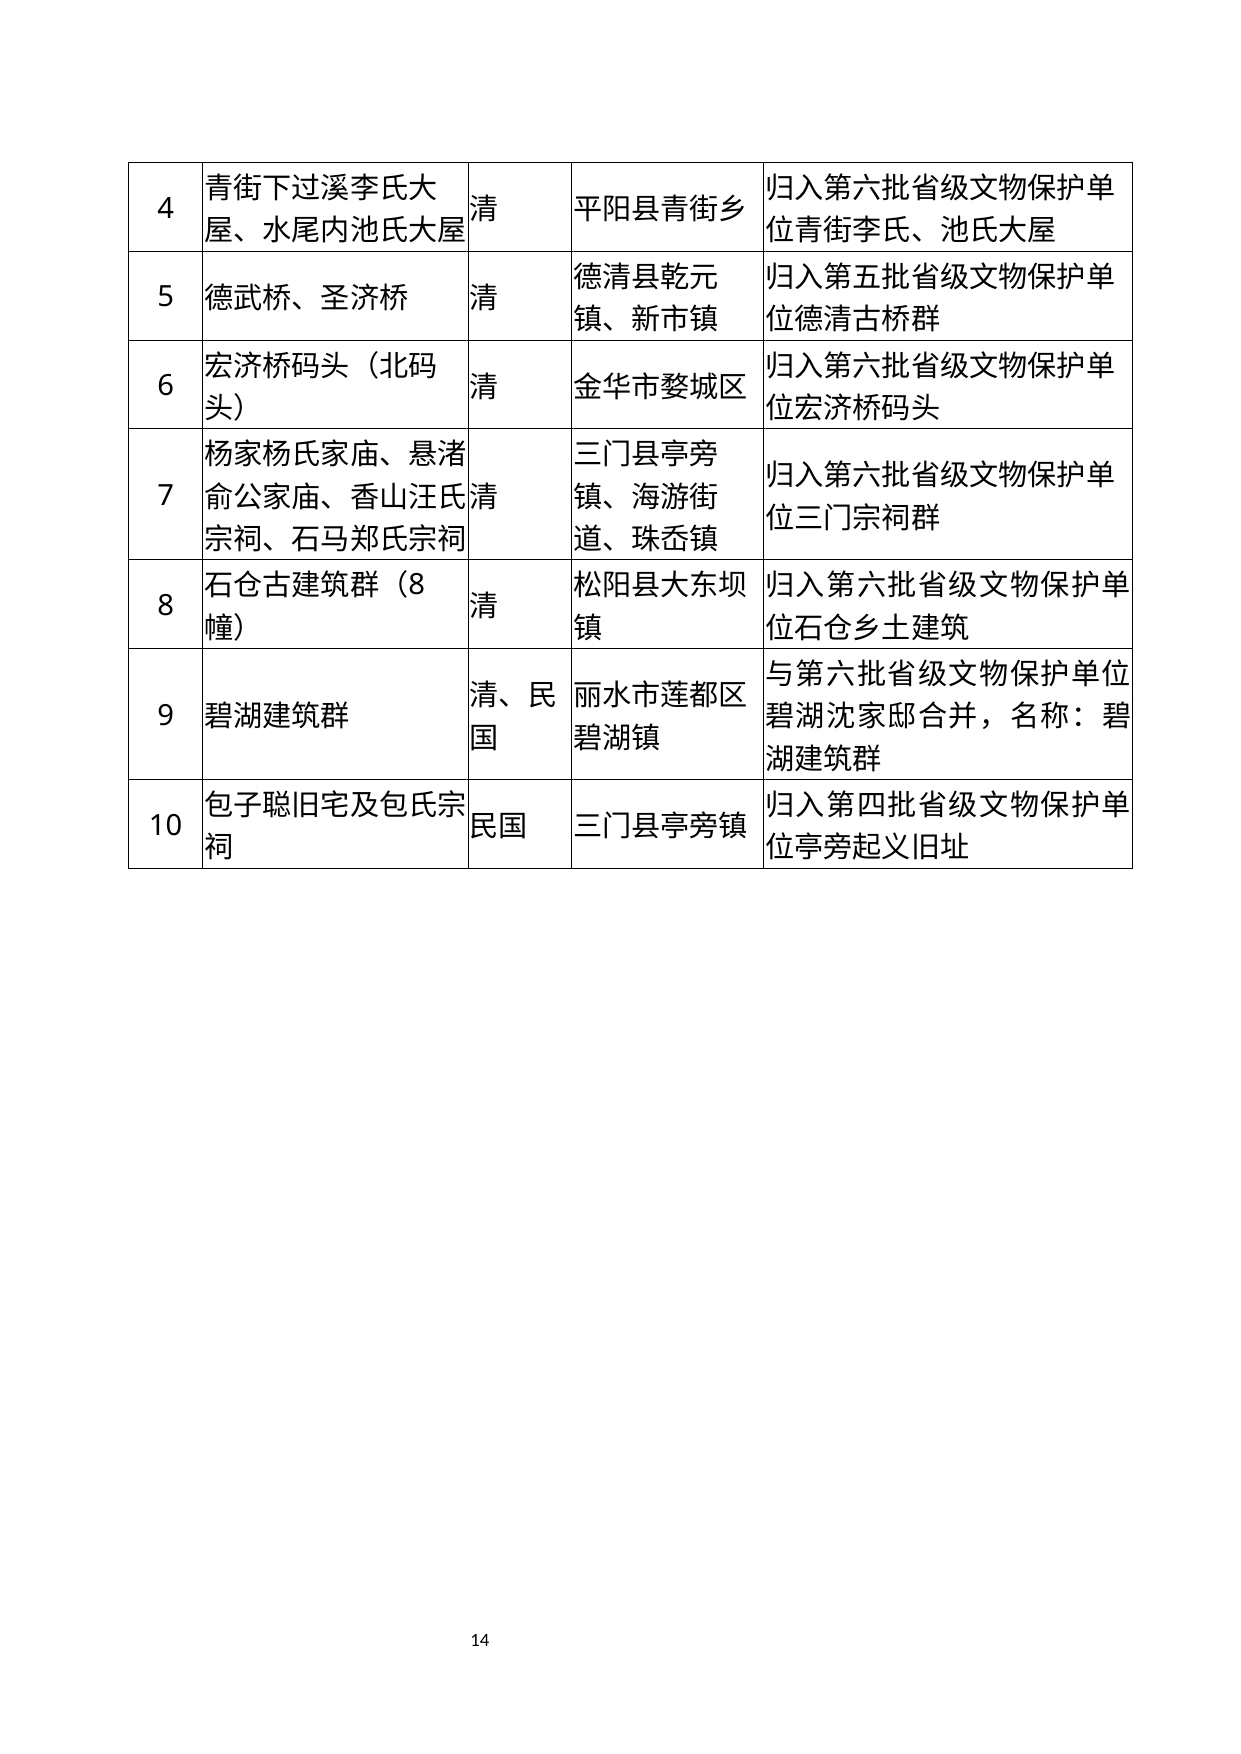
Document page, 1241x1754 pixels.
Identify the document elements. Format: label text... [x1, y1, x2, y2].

table_cell 4 [129, 163, 202, 251]
table_cell 包子聪旧宅及包氏宗祠 [203, 780, 468, 868]
table_cell 5 [129, 252, 202, 339]
table_cell 杨家杨氏家庙、悬渚俞公家庙、香山汪氏宗祠、石马郑氏宗祠 [203, 429, 468, 559]
table_cell 归入第六批省级文物保护单位三门宗祠群 [764, 429, 1132, 559]
table_cell 石仓古建筑群（8幢） [203, 560, 468, 648]
table_cell 清、民国 [469, 649, 571, 779]
table_cell 青街下过溪李氏大屋、水尾内池氏大屋 [203, 163, 468, 251]
table_cell 平阳县青街乡 [572, 163, 763, 251]
table_cell 归入第五批省级文物保护单位德清古桥群 [764, 252, 1132, 339]
table_cell 清 [469, 252, 571, 339]
table_cell 9 [129, 649, 202, 779]
table_cell 归入第六批省级文物保护单位石仓乡土建筑 [764, 560, 1132, 648]
table_cell 三门县亭旁镇、海游街道、珠岙镇 [572, 429, 763, 559]
table_cell 民国 [469, 780, 571, 868]
table_cell 归入第四批省级文物保护单位亭旁起义旧址 [764, 780, 1132, 868]
table_cell 10 [129, 780, 202, 868]
table_cell 丽水市莲都区碧湖镇 [572, 649, 763, 779]
table_cell 归入第六批省级文物保护单位宏济桥码头 [764, 341, 1132, 428]
table_cell 金华市婺城区 [572, 341, 763, 428]
table_cell 与第六批省级文物保护单位碧湖沈家邸合并，名称：碧湖建筑群 [764, 649, 1132, 779]
table_cell 清 [469, 341, 571, 428]
table_cell 8 [129, 560, 202, 648]
table_cell 德清县乾元镇、新市镇 [572, 252, 763, 339]
table_cell 清 [469, 429, 571, 559]
table_cell 碧湖建筑群 [203, 649, 468, 779]
table_cell 清 [469, 560, 571, 648]
table_cell 7 [129, 429, 202, 559]
table_cell 6 [129, 341, 202, 428]
table_cell 松阳县大东坝镇 [572, 560, 763, 648]
table_cell 归入第六批省级文物保护单位青街李氏、池氏大屋 [764, 163, 1132, 251]
table_cell 三门县亭旁镇 [572, 780, 763, 868]
table_cell 德武桥、圣济桥 [203, 252, 468, 339]
table_cell 清 [469, 163, 571, 251]
table_cell 宏济桥码头（北码头） [203, 341, 468, 428]
